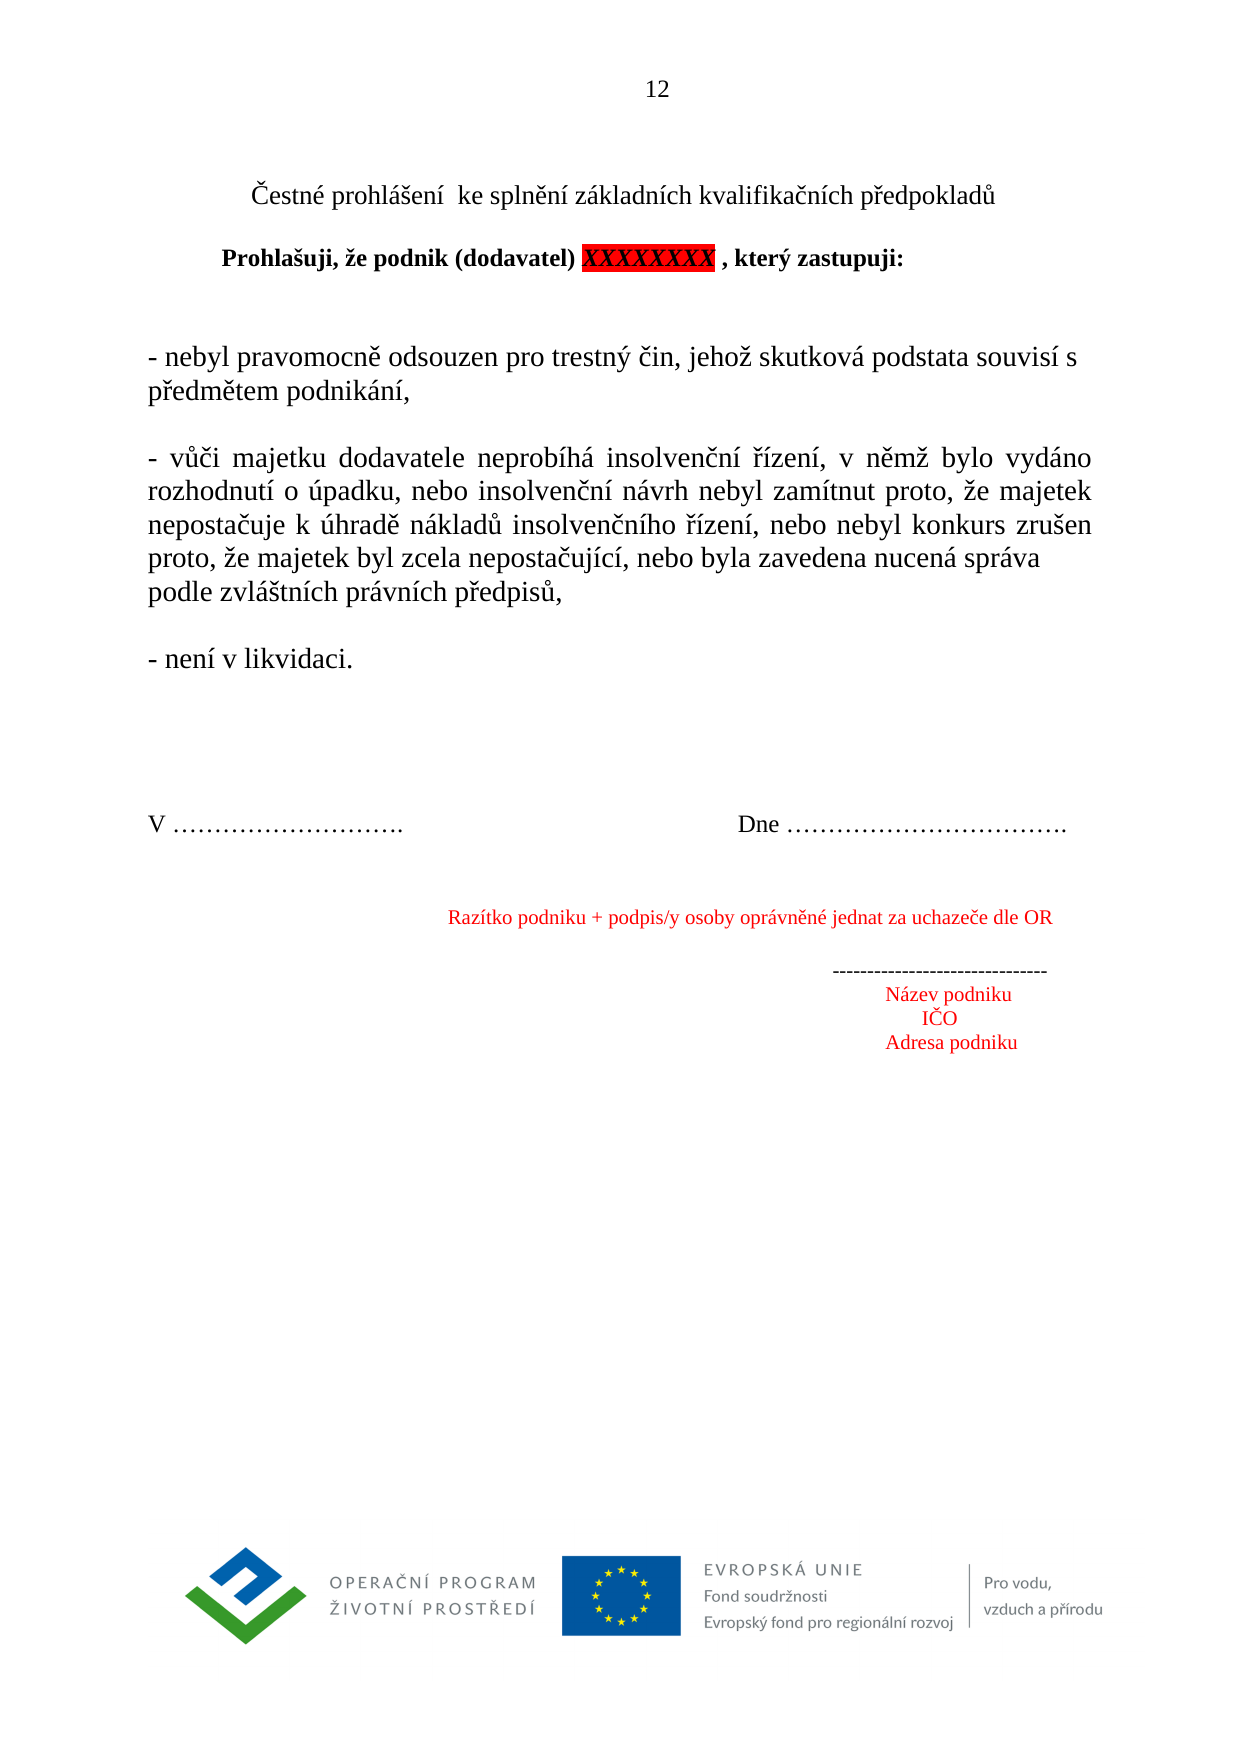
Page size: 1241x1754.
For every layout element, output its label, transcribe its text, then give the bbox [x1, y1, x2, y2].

text - není v likvidaci. [148, 641, 1092, 675]
text - nebyl pravomocně odsouzen pro trestný čin, jehož skutková podstata souvisí s předmětem podnikání, [148, 339, 1092, 406]
text podle zvláštních právních předpisů, [148, 574, 1092, 608]
text Název podniku [148, 982, 1092, 1006]
text Razítko podniku + podpis/y osoby oprávněné jednat za uchazeče dle OR [148, 905, 1092, 929]
text - vůči majetku dodavatele neprobíhá insolvenční řízení, v němž bylo vydáno rozhodnutí o úpadku, nebo insolvenční návrh nebyl zamítnut proto, že majetek nepostačuje k úhradě nákladů insolvenčního řízení, nebo nebyl konkurs zrušen proto, že majetek byl zcela nepostačující, nebo byla zavedena nucená správa [148, 440, 1092, 574]
text ------------------------------- [148, 958, 1092, 982]
text V ………………………. Dne ……………………………. [148, 809, 1092, 838]
text IČO [148, 1006, 1092, 1030]
text Adresa podniku [148, 1030, 1092, 1054]
text Prohlašuji, že podnik (dodavatel) XXXXXXXX , který zastupuji: [148, 243, 1092, 272]
text Čestné prohlášení ke splnění základních kvalifikačních předpokladů [148, 179, 1092, 210]
picture [147, 1519, 1145, 1681]
